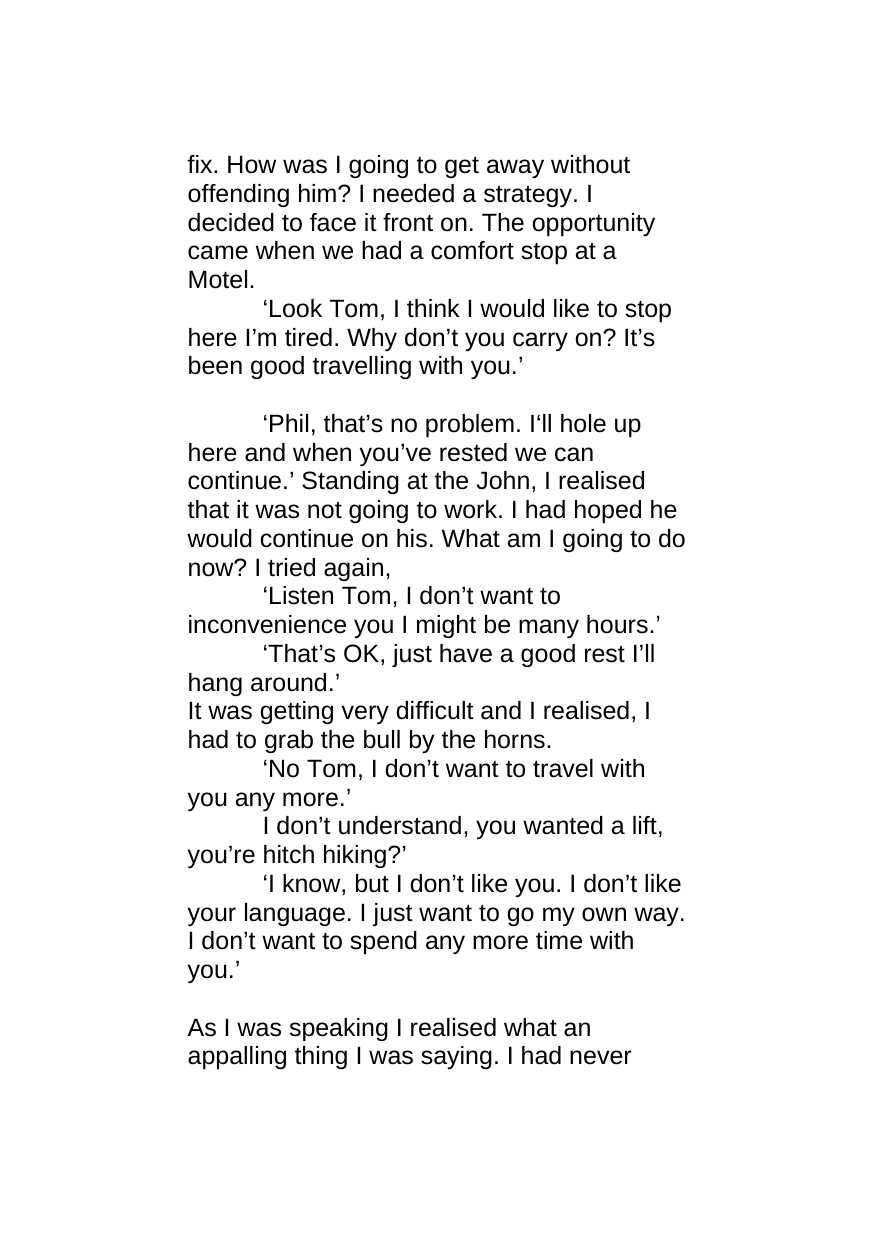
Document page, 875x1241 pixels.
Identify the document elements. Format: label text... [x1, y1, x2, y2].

text ‘Listen Tom, I don’t want to inconvenience you I might be many hours.’ [187, 581, 687, 639]
text It was getting very difficult and I realised, I had to grab the bull by the horns. [187, 696, 687, 754]
text ‘No Tom, I don’t want to travel with you any more.’ [187, 754, 687, 811]
text I don’t understand, you wanted a lift, you’re hitch hiking?’ [187, 811, 687, 869]
text ‘I know, but I don’t like you. I don’t like your language. I just want to go my own way. I don’t want to spend any more time with you.’ [187, 869, 687, 984]
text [187, 1012, 687, 1070]
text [187, 150, 687, 294]
text ‘That’s OK, just have a good rest I’ll hang around.’ [187, 639, 687, 696]
text ‘Phil, that’s no problem. I‘ll hole up here and when you’ve rested we can continue.’ Standing at the John, I realised that it was not going to work. I had hoped he would continue on his. What am I going to do now? I tried again, [187, 409, 687, 581]
text ‘Look Tom, I think I would like to stop here I’m tired. Why don’t you carry on? It’s been good travelling with you.’ [187, 294, 687, 380]
